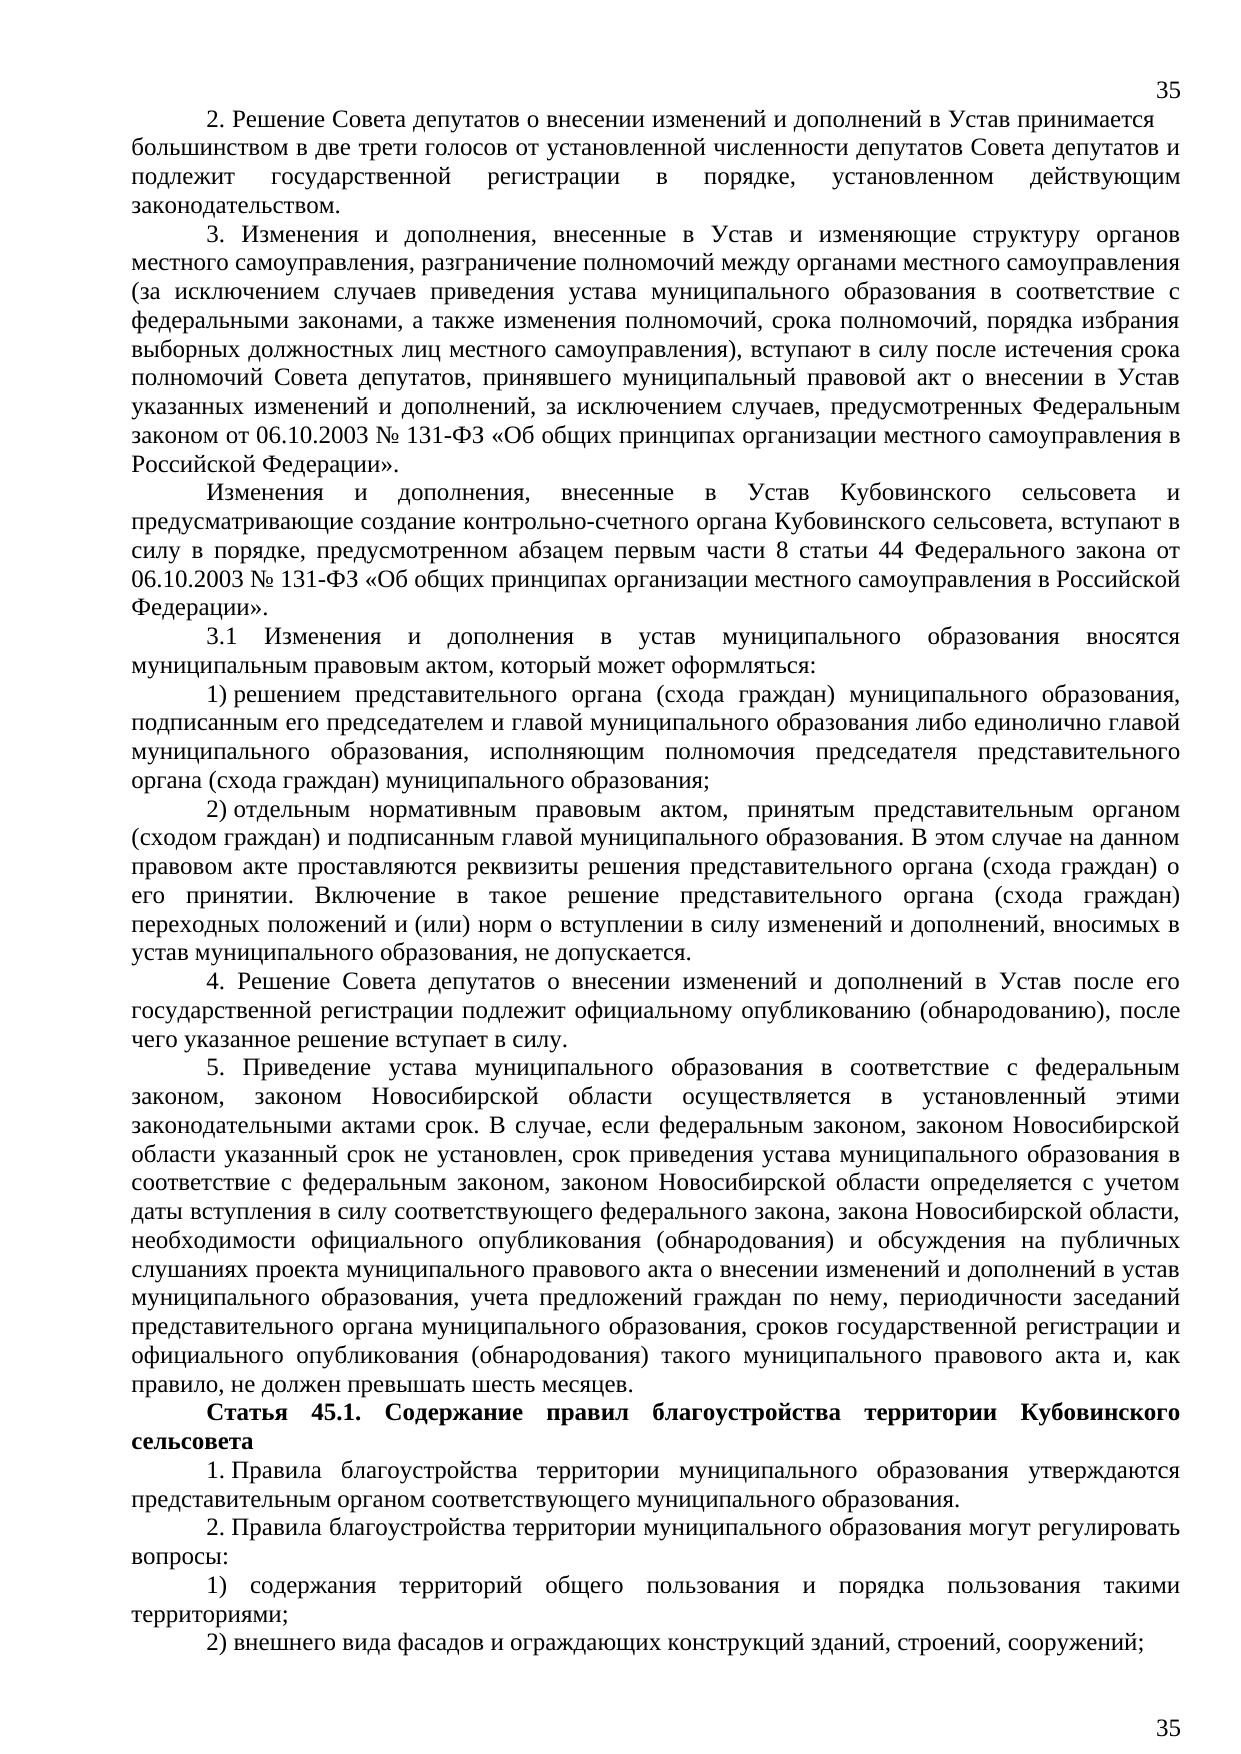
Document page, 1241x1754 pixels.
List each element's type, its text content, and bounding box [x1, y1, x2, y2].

text 1) содержания территорий общего пользования и порядка пользования такими территориями; [131, 1570, 1181, 1627]
text Изменения и дополнения, внесенные в Устав Кубовинского сельсовета и предусматривающие создание контрольно-счетного органа Кубовинского сельсовета, вступают в силу в порядке, предусмотренном абзацем первым части 8 статьи 44 Федерального закона от 06.10.2003 № 131-ФЗ «Об общих принципах организации местного самоуправления в Российской Федерации». [131, 477, 1181, 621]
text 5. Приведение устава муниципального образования в соответствие с федеральным законом, законом Новосибирской области осуществляется в установленный этими законодательными актами срок. В случае, если федеральным законом, законом Новосибирской области указанный срок не установлен, срок приведения устава муниципального образования в соответствие с федеральным законом, законом Новосибирской области определяется с учетом даты вступления в силу соответствующего федерального закона, закона Новосибирской области, необходимости официального опубликования (обнародования) и обсуждения на публичных слушаниях проекта муниципального правового акта о внесении изменений и дополнений в устав муниципального образования, учета предложений граждан по нему, периодичности заседаний представительного органа муниципального образования, сроков государственной регистрации и официального опубликования (обнародования) такого муниципального правового акта и, как правило, не должен превышать шесть месяцев. [131, 1052, 1181, 1397]
text 3.1 Изменения и дополнения в устав муниципального образования вносятся муниципальным правовым актом, который может оформляться: [131, 621, 1181, 679]
text 3. Изменения и дополнения, внесенные в Устав и изменяющие структуру органов местного самоуправления, разграничение полномочий между органами местного самоуправления (за исключением случаев приведения устава муниципального образования в соответствие с федеральными законами, а также изменения полномочий, срока полномочий, порядка избрания выборных должностных лиц местного самоуправления), вступают в силу после истечения срока полномочий Совета депутатов, принявшего муниципальный правовой акт о внесении в Устав указанных изменений и дополнений, за исключением случаев, предусмотренных Федеральным законом от 06.10.2003 № 131-ФЗ «Об общих принципах организации местного самоуправления в Российской Федерации». [131, 219, 1181, 477]
text 2) отдельным нормативным правовым актом, принятым представительным органом (сходом граждан) и подписанным главой муниципального образования. В этом случае на данном правовом акте проставляются реквизиты решения представительного органа (схода граждан) о его принятии. Включение в такое решение представительного органа (схода граждан) переходных положений и (или) норм о вступлении в силу изменений и дополнений, вносимых в устав муниципального образования, не допускается. [131, 794, 1181, 966]
text 2) внешнего вида фасадов и ограждающих конструкций зданий, строений, сооружений; [131, 1627, 1181, 1656]
text Статья 45.1. Содержание правил благоустройства территории Кубовинского сельсовета [131, 1397, 1181, 1455]
text 2. Правила благоустройства территории муниципального образования могут регулировать вопросы: [131, 1512, 1181, 1570]
text 2. Решение Совета депутатов о внесении изменений и дополнений в Устав принимается большинством в две трети голосов от установленной численности депутатов Совета депутатов и подлежит государственной регистрации в порядке, установленном действующим законодательством. [131, 104, 1181, 219]
text 1. Правила благоустройства территории муниципального образования утверждаются представительным органом соответствующего муниципального образования. [131, 1455, 1181, 1512]
text 4. Решение Совета депутатов о внесении изменений и дополнений в Устав после его государственной регистрации подлежит официальному опубликованию (обнародованию), после чего указанное решение вступает в силу. [131, 966, 1181, 1052]
text 1) решением представительного органа (схода граждан) муниципального образования, подписанным его председателем и главой муниципального образования либо единолично главой муниципального образования, исполняющим полномочия председателя представительного органа (схода граждан) муниципального образования; [131, 679, 1181, 794]
